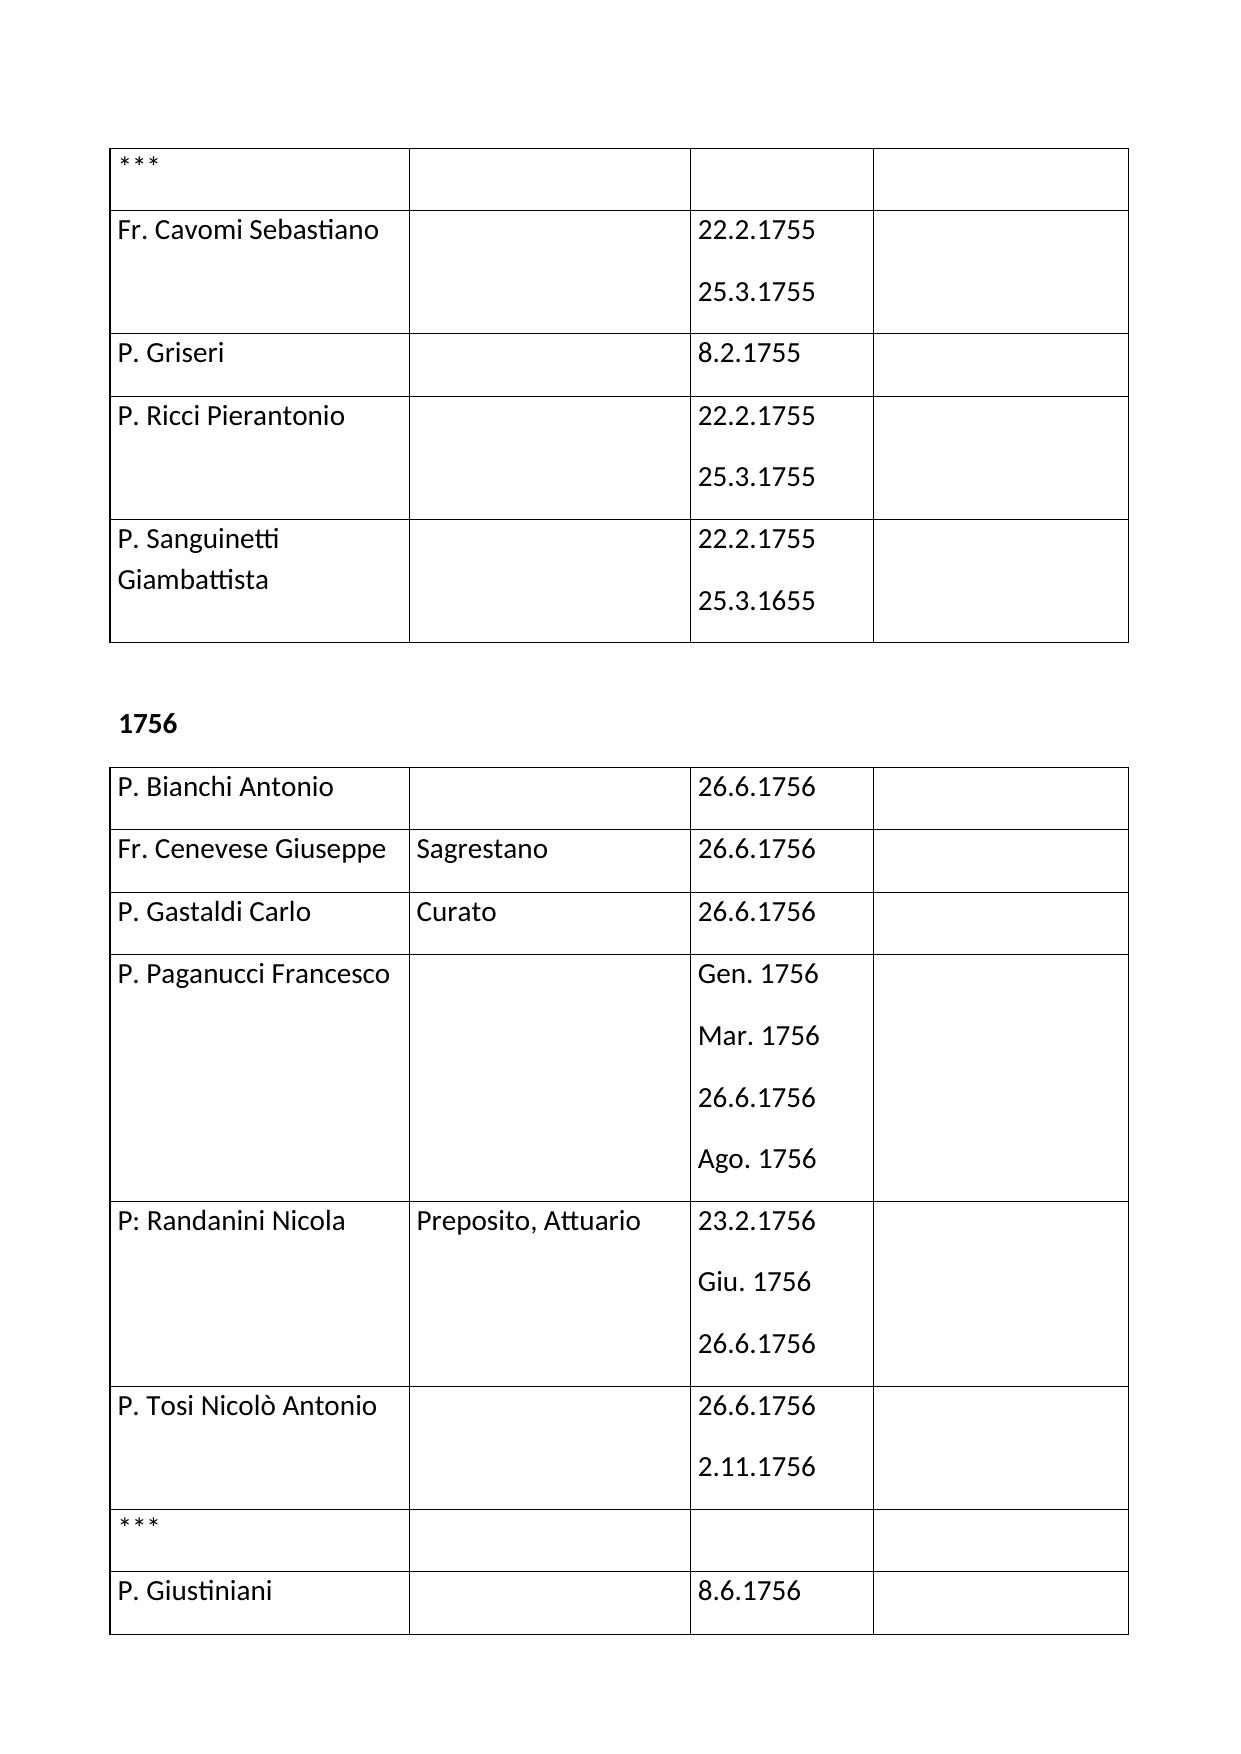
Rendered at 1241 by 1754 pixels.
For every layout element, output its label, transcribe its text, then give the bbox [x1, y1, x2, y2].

table_cell [410, 334, 690, 396]
table_cell 26.6.1756 [691, 830, 873, 892]
table_cell [410, 211, 690, 333]
table_cell *** [111, 1510, 409, 1571]
table_cell 22.2.1755 25.3.1755 [691, 211, 873, 333]
table_cell Preposito, Attuario [410, 1202, 690, 1386]
table_cell *** [111, 149, 409, 210]
table_cell [410, 1387, 690, 1509]
table_header [410, 768, 690, 829]
table_cell [874, 1202, 1128, 1386]
table_cell [874, 334, 1128, 396]
table_cell [874, 955, 1128, 1201]
table_cell P. Gastaldi Carlo [111, 893, 409, 954]
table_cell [111, 1572, 409, 1634]
table_cell P. Tosi Nicolò Antonio [111, 1387, 409, 1509]
table_cell [410, 1572, 690, 1634]
table_cell Curato [410, 893, 690, 954]
table_cell [691, 149, 873, 210]
table_cell [874, 1387, 1128, 1509]
table_cell [874, 149, 1128, 210]
table_header P. Bianchi Antonio [111, 768, 409, 829]
table_cell [874, 830, 1128, 892]
table_cell [874, 211, 1128, 333]
table_cell Sagrestano [410, 830, 690, 892]
table_cell [410, 149, 690, 210]
table_cell P. Griseri [111, 334, 409, 396]
table_cell 26.6.1756 2.11.1756 [691, 1387, 873, 1509]
table_cell P. Sanguinetti Giambattista [111, 520, 409, 642]
table_cell [410, 1510, 690, 1571]
table_cell P. Ricci Pierantonio [111, 397, 409, 519]
table_cell 8.2.1755 [691, 334, 873, 396]
table_cell [410, 397, 690, 519]
table_cell Fr. Cenevese Giuseppe [111, 830, 409, 892]
table_cell 26.6.1756 [691, 893, 873, 954]
table_cell [410, 955, 690, 1201]
table_cell [410, 520, 690, 642]
table_cell P: Randanini Nicola [111, 1202, 409, 1386]
table_header [874, 768, 1128, 829]
table_cell P. Paganucci Francesco [111, 955, 409, 1201]
table_cell [874, 1510, 1128, 1571]
text 1756 [118, 705, 1122, 740]
table_cell 8.6.1756 [691, 1572, 873, 1634]
table_cell Gen. 1756 Mar. 1756 26.6.1756 Ago. 1756 [691, 955, 873, 1201]
table_cell [874, 893, 1128, 954]
table_cell [874, 520, 1128, 642]
table_cell 22.2.1755 25.3.1655 [691, 520, 873, 642]
table_cell [691, 1510, 873, 1571]
table_header 26.6.1756 [691, 768, 873, 829]
table_cell 23.2.1756 Giu. 1756 26.6.1756 [691, 1202, 873, 1386]
table_cell 22.2.1755 25.3.1755 [691, 397, 873, 519]
table_cell Fr. Cavomi Sebastiano [111, 211, 409, 333]
table_cell [874, 1572, 1128, 1634]
table_cell [874, 397, 1128, 519]
